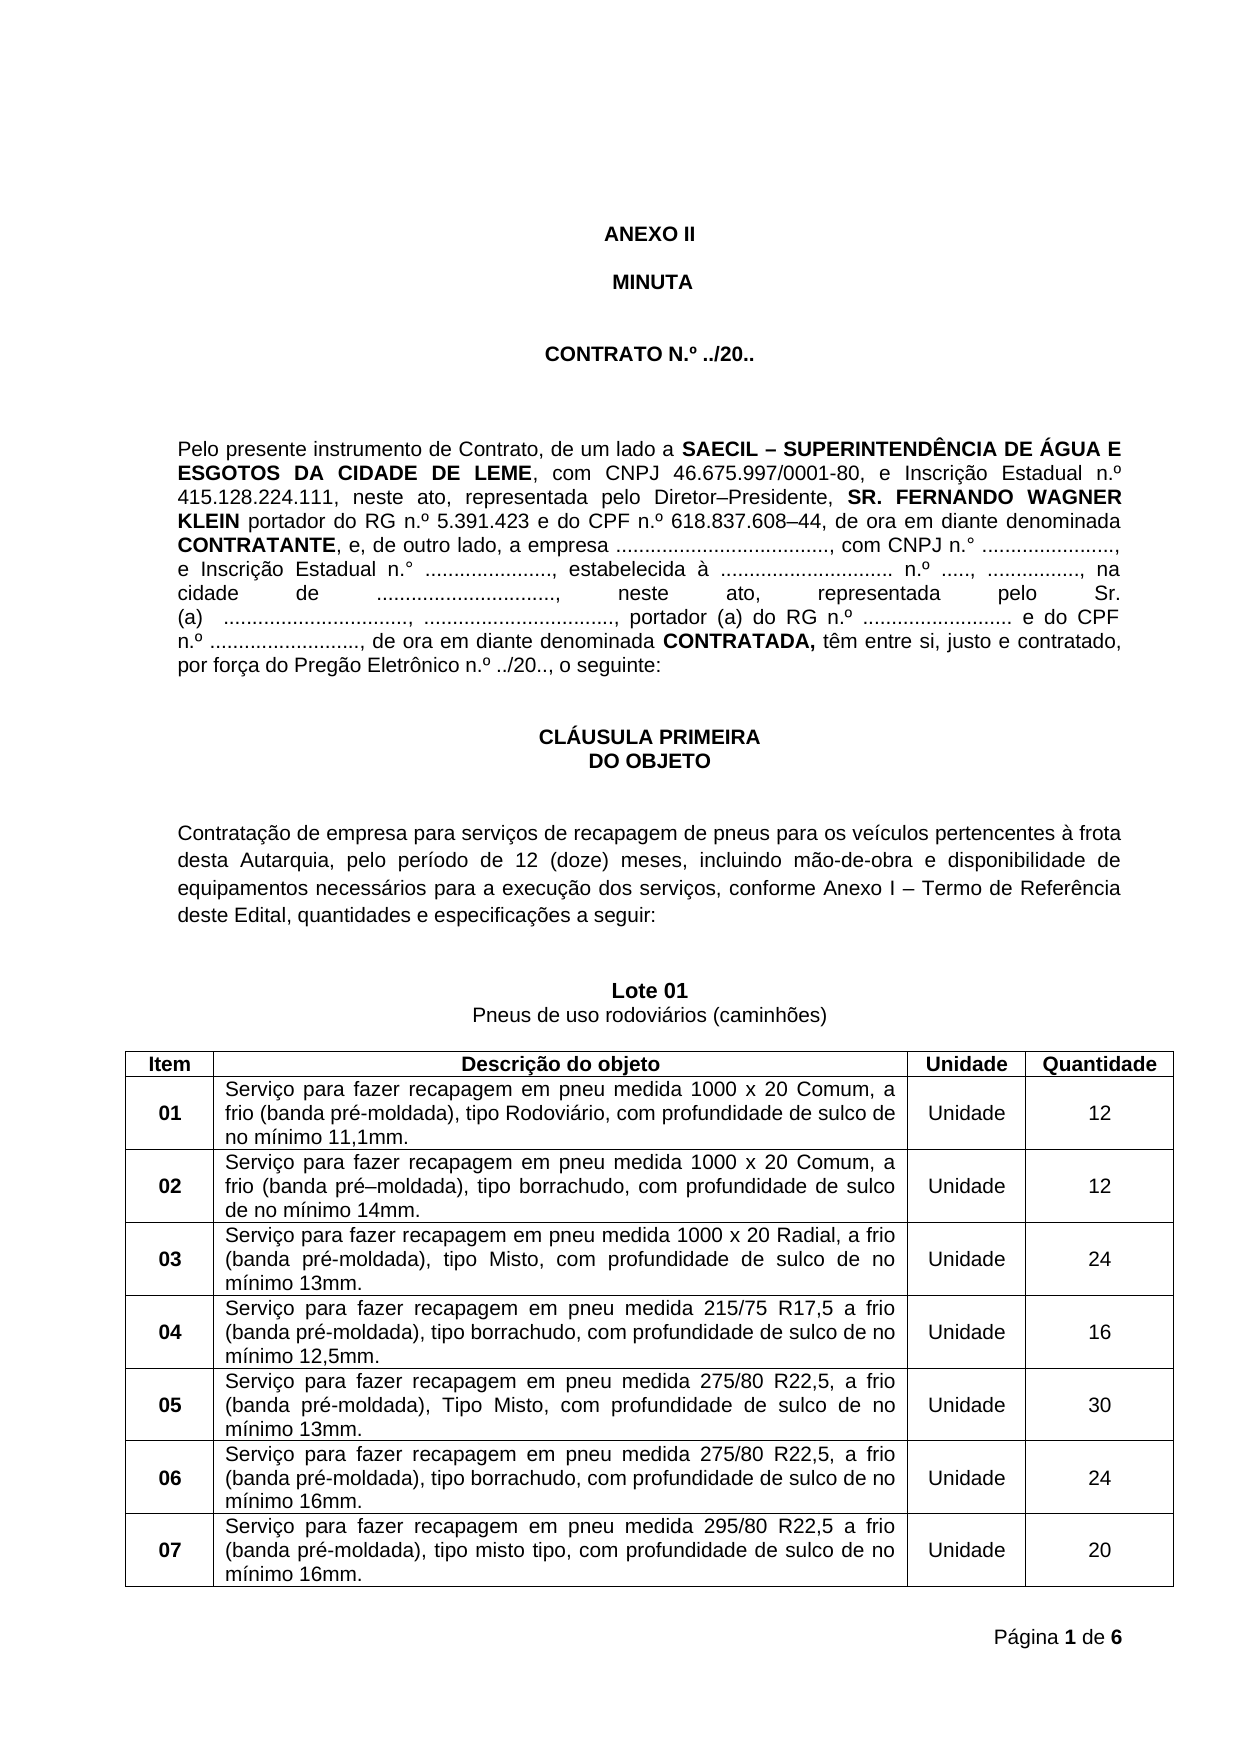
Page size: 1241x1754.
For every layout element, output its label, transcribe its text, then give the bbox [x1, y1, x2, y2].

table_cell 24 [1026, 1223, 1173, 1294]
subtitle CLÁUSULA PRIMEIRA [177, 725, 1122, 749]
table_cell Serviço para fazer recapagem em pneu medida 1000 x 20 Comum, a frio (banda pré-moldada), tipo Rodoviário, com profundidade de sulco de no mínimo 11,1mm. [214, 1077, 907, 1149]
table_cell Serviço para fazer recapagem em pneu medida 215/75 R17,5 a frio (banda pré-moldada), tipo borrachudo, com profundidade de sulco de no mínimo 12,5mm. [214, 1296, 907, 1367]
text Contratação de empresa para serviços de recapagem de pneus para os veículos pertencentes à frota desta Autarquia, pelo período de 12 (doze) meses, incluindo mão-de-obra e disponibilidade de equipamentos necessários para a execução dos serviços, conforme Anexo I – Termo de Referência deste Edital, quantidades e especificações a seguir: [177, 821, 1122, 927]
table_cell 24 [1026, 1441, 1173, 1513]
table_cell 01 [126, 1077, 213, 1149]
table_cell 05 [126, 1369, 213, 1440]
table_cell Serviço para fazer recapagem em pneu medida 275/80 R22,5, a frio (banda pré-moldada), tipo borrachudo, com profundidade de sulco de no mínimo 16mm. [214, 1441, 907, 1513]
text Lote 01 [177, 978, 1122, 1003]
table_cell Unidade [908, 1369, 1025, 1440]
table_cell Unidade [908, 1077, 1025, 1149]
table_cell Unidade [908, 1514, 1025, 1586]
text Pelo presente instrumento de Contrato, de um lado a SAECIL – SUPERINTENDÊNCIA DE ÁGUA E ESGOTOS DA CIDADE DE LEME, com CNPJ 46.675.997/0001-80, e Inscrição Estadual n.º 415.128.224.111, neste ato, representada pelo Diretor–Presidente, SR. FERNANDO WAGNER KLEIN portador do RG n.º 5.391.423 e do CPF n.º 618.837.608–44, de ora em diante denominada CONTRATANTE, e, de outro lado, a empresa ....................................., com CNPJ n.° ......................., e Inscrição Estadual n.° ......................, estabelecida à .............................. n.º ....., ................, na cidade de ..............................., neste ato, representada pelo Sr. (a) ................................, ................................., portador (a) do RG n.º .......................... e do CPF n.º .........................., de ora em diante denominada CONTRATADA, têm entre si, justo e contratado, por força do Pregão Eletrônico n.º ../20.., o seguinte: [177, 437, 1122, 677]
subtitle DO OBJETO [177, 749, 1122, 773]
text Pneus de uso rodoviários (caminhões) [177, 1003, 1122, 1027]
text ANEXO II [177, 222, 1122, 246]
table_cell Unidade [908, 1223, 1025, 1294]
table_cell 03 [126, 1223, 213, 1294]
table_cell 30 [1026, 1369, 1173, 1440]
table_cell Unidade [908, 1150, 1025, 1222]
text MINUTA [177, 269, 1122, 293]
table_cell Serviço para fazer recapagem em pneu medida 275/80 R22,5, a frio (banda pré-moldada), Tipo Misto, com profundidade de sulco de no mínimo 13mm. [214, 1369, 907, 1440]
table_header Item [126, 1052, 213, 1076]
table_cell 07 [126, 1514, 213, 1586]
table_header Quantidade [1026, 1052, 1173, 1076]
table_cell Serviço para fazer recapagem em pneu medida 1000 x 20 Comum, a frio (banda pré–moldada), tipo borrachudo, com profundidade de sulco de no mínimo 14mm. [214, 1150, 907, 1222]
table_cell Unidade [908, 1441, 1025, 1513]
text CONTRATO N.º ../20.. [177, 341, 1122, 365]
table_cell 12 [1026, 1150, 1173, 1222]
table_header Descrição do objeto [214, 1052, 907, 1076]
table_cell Unidade [908, 1296, 1025, 1367]
table_cell 02 [126, 1150, 213, 1222]
table_cell 06 [126, 1441, 213, 1513]
table_cell 04 [126, 1296, 213, 1367]
table_cell 12 [1026, 1077, 1173, 1149]
table_cell Serviço para fazer recapagem em pneu medida 295/80 R22,5 a frio (banda pré-moldada), tipo misto tipo, com profundidade de sulco de no mínimo 16mm. [214, 1514, 907, 1586]
table_header Unidade [908, 1052, 1025, 1076]
table_cell Serviço para fazer recapagem em pneu medida 1000 x 20 Radial, a frio (banda pré-moldada), tipo Misto, com profundidade de sulco de no mínimo 13mm. [214, 1223, 907, 1294]
table_cell 20 [1026, 1514, 1173, 1586]
table_cell 16 [1026, 1296, 1173, 1367]
